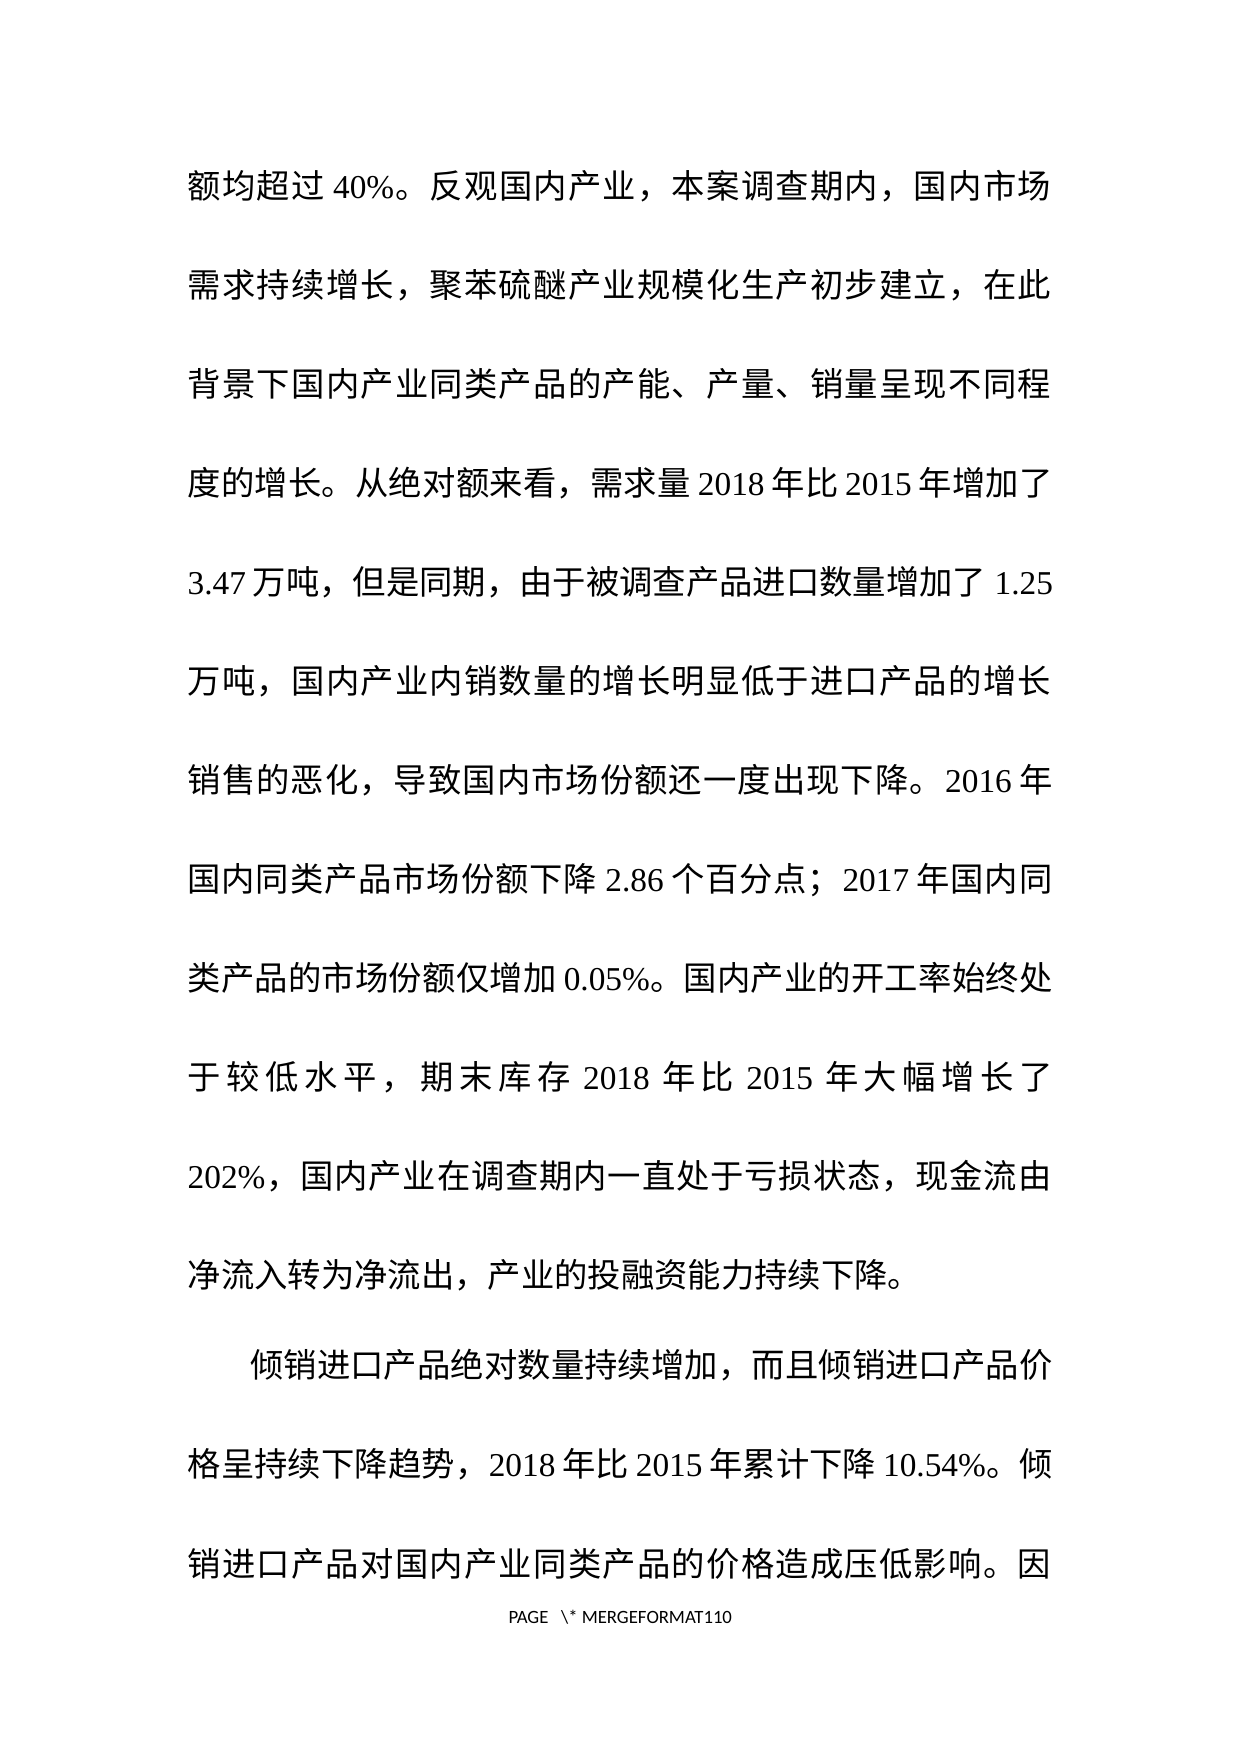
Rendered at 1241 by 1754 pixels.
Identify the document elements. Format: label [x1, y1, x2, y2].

text [187, 151, 1053, 1306]
text [187, 1330, 1053, 1594]
